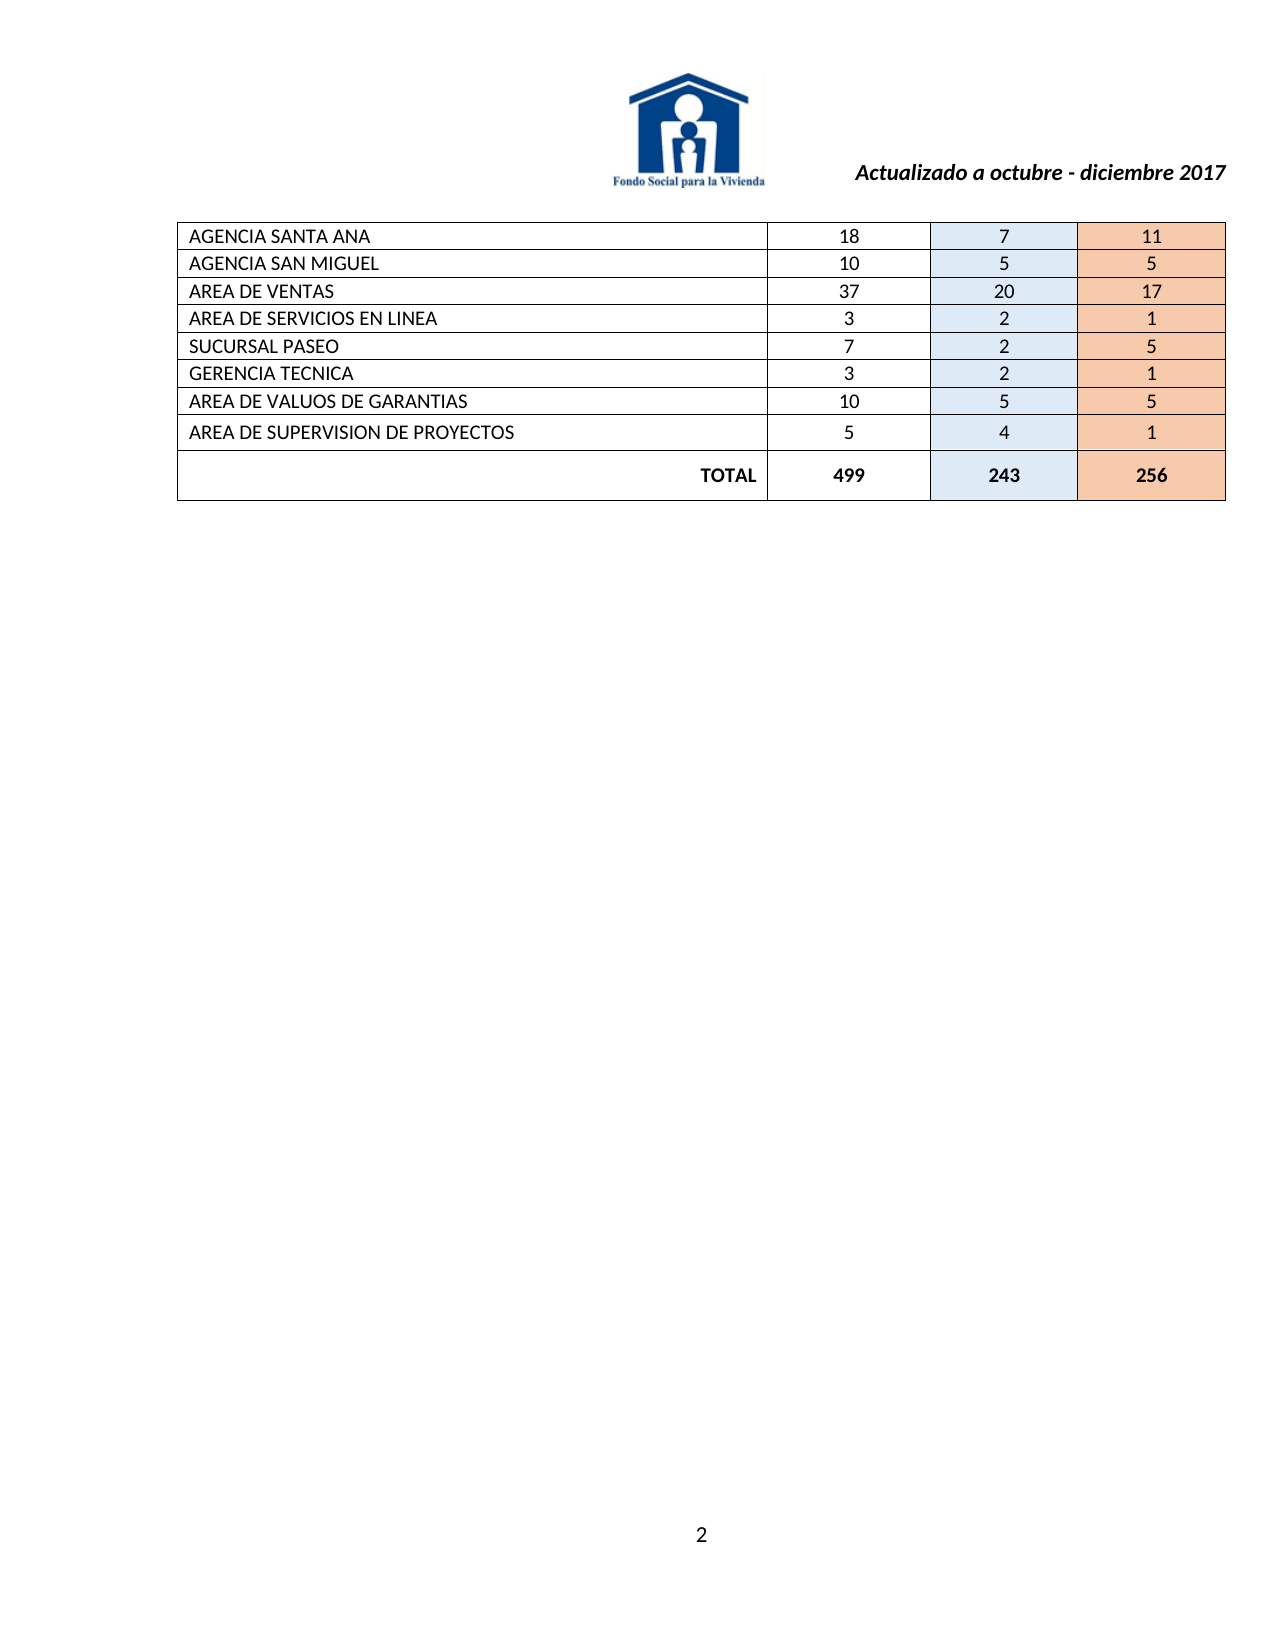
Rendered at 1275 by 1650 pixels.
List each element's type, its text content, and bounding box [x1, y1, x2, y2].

table_cell AREA DE VENTAS [178, 278, 767, 304]
table_cell 3 [768, 360, 930, 387]
table_cell 7 [931, 223, 1077, 249]
table_cell 18 [768, 223, 930, 249]
table_cell AREA DE SERVICIOS EN LINEA [178, 305, 767, 332]
table_cell 243 [931, 451, 1077, 500]
table_cell 1 [1078, 305, 1225, 332]
table_cell SUCURSAL PASEO [178, 333, 767, 359]
table_cell 499 [768, 451, 930, 500]
table_cell 5 [1078, 333, 1225, 359]
table_cell 5 [931, 388, 1077, 414]
table_cell 5 [1078, 388, 1225, 414]
table_cell 10 [768, 388, 930, 414]
table_cell 20 [931, 278, 1077, 304]
table_cell 2 [931, 305, 1077, 332]
table_cell 3 [768, 305, 930, 332]
table_cell TOTAL [178, 451, 767, 500]
table_cell 37 [768, 278, 930, 304]
table_cell AGENCIA SANTA ANA [178, 223, 767, 249]
table_cell 5 [1078, 250, 1225, 277]
table_cell 5 [768, 415, 930, 449]
picture [613, 73, 765, 188]
table_cell 17 [1078, 278, 1225, 304]
table_cell 5 [931, 250, 1077, 277]
table_cell 10 [768, 250, 930, 277]
table_cell AREA DE VALUOS DE GARANTIAS [178, 388, 767, 414]
table_cell 1 [1078, 360, 1225, 387]
table_cell 4 [931, 415, 1077, 449]
table_cell AREA DE SUPERVISION DE PROYECTOS [178, 415, 767, 449]
table_cell 2 [931, 360, 1077, 387]
table_cell 11 [1078, 223, 1225, 249]
table_cell GERENCIA TECNICA [178, 360, 767, 387]
table_cell 7 [768, 333, 930, 359]
table_cell AGENCIA SAN MIGUEL [178, 250, 767, 277]
table_cell 256 [1078, 451, 1225, 500]
table_cell 1 [1078, 415, 1225, 449]
table_cell 2 [931, 333, 1077, 359]
